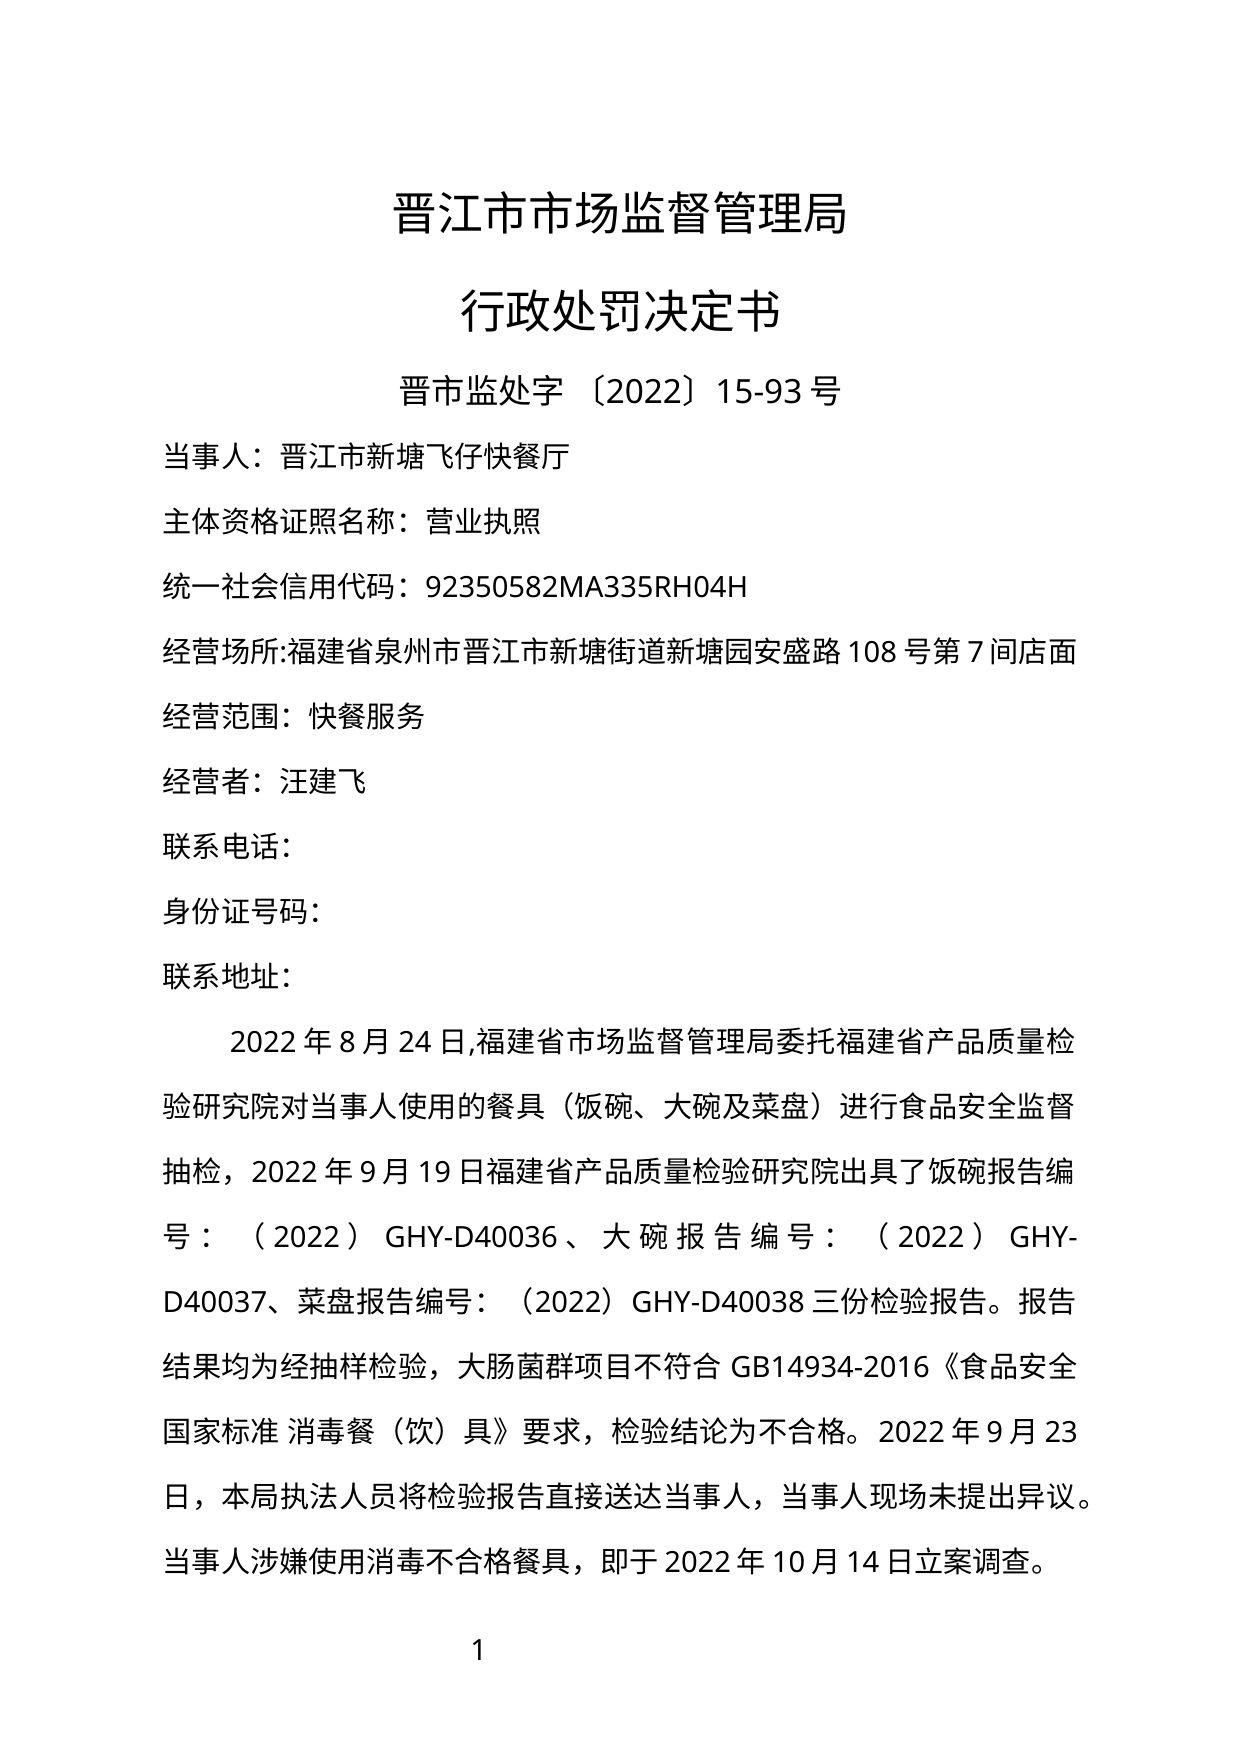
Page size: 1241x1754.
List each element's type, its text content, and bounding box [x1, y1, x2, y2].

text 身份证号码： [162, 877, 1078, 942]
text 联系电话： [162, 812, 1078, 877]
text 经营者：汪建飞 [162, 747, 1078, 812]
text 行政处罚决定书 [162, 259, 1078, 357]
text 晋市监处字 〔2022〕15-93号 [162, 357, 1078, 422]
text 经营场所:福建省泉州市晋江市新塘街道新塘园安盛路108号第7间店面 [162, 617, 1078, 682]
text 联系地址： [162, 942, 1078, 1007]
text 统一社会信用代码：92350582MA335RH04H [162, 552, 1078, 617]
text ,福建省市场监督管理局委托福建省产品质量检验研究院对当事人使用的餐具（饭碗、大碗及菜盘）进行食品安全监督抽检，福建省产品质量检验研究院出具了饭碗报告编号：（2022）GHY-D40036、大碗报告编号：（2022）GHY-D40037、菜盘报告编号：（2022）GHY-D40038三份检验报告。报告结果均为经抽样检验，大肠菌群项目不符合GB14934-2016《食品安全国家标准 消毒餐（饮）具》要求，检验结论为不合格。，本局执法人员将检验报告直接送达当事人，当事人现场未提出异议。当事人涉嫌使用消毒不合格餐具，即于立案调查。 [162, 1007, 1078, 1592]
text 晋江市市场监督管理局 [162, 162, 1078, 259]
text 主体资格证照名称：营业执照 [162, 487, 1078, 552]
text 经营范围：快餐服务 [162, 682, 1078, 747]
text 当事人：晋江市新塘飞仔快餐厅 [162, 422, 1078, 487]
